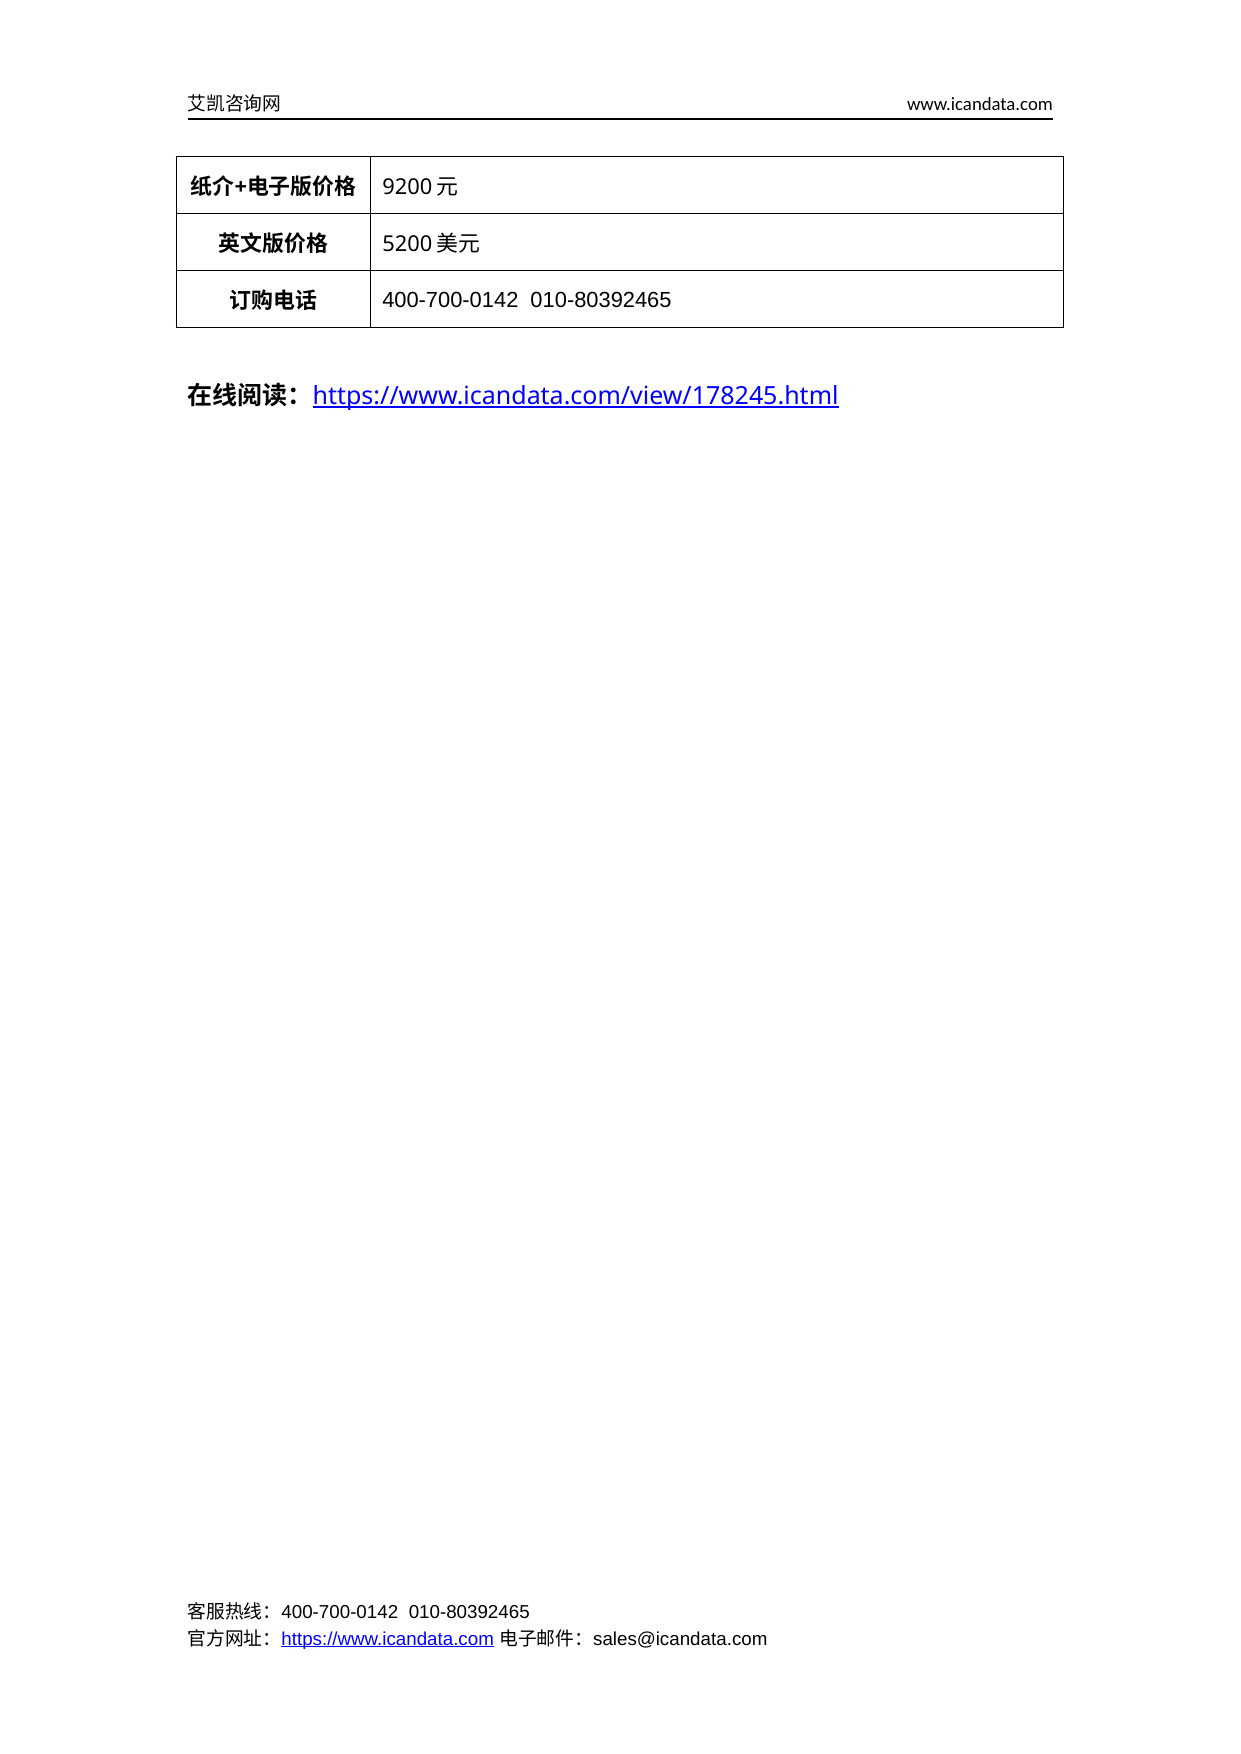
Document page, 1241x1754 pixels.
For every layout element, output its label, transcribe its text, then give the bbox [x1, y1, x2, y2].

table_cell 订购电话 [177, 271, 370, 327]
table_cell 9200元 [371, 157, 1063, 213]
table_cell 纸介+电子版价格 [177, 157, 370, 213]
table_cell 5200美元 [371, 214, 1063, 270]
text 在线阅读：https://www.icandata.com/view/178245.html [187, 361, 1053, 426]
table_cell 400-700-0142 010-80392465 [371, 271, 1063, 327]
table_cell 英文版价格 [177, 214, 370, 270]
